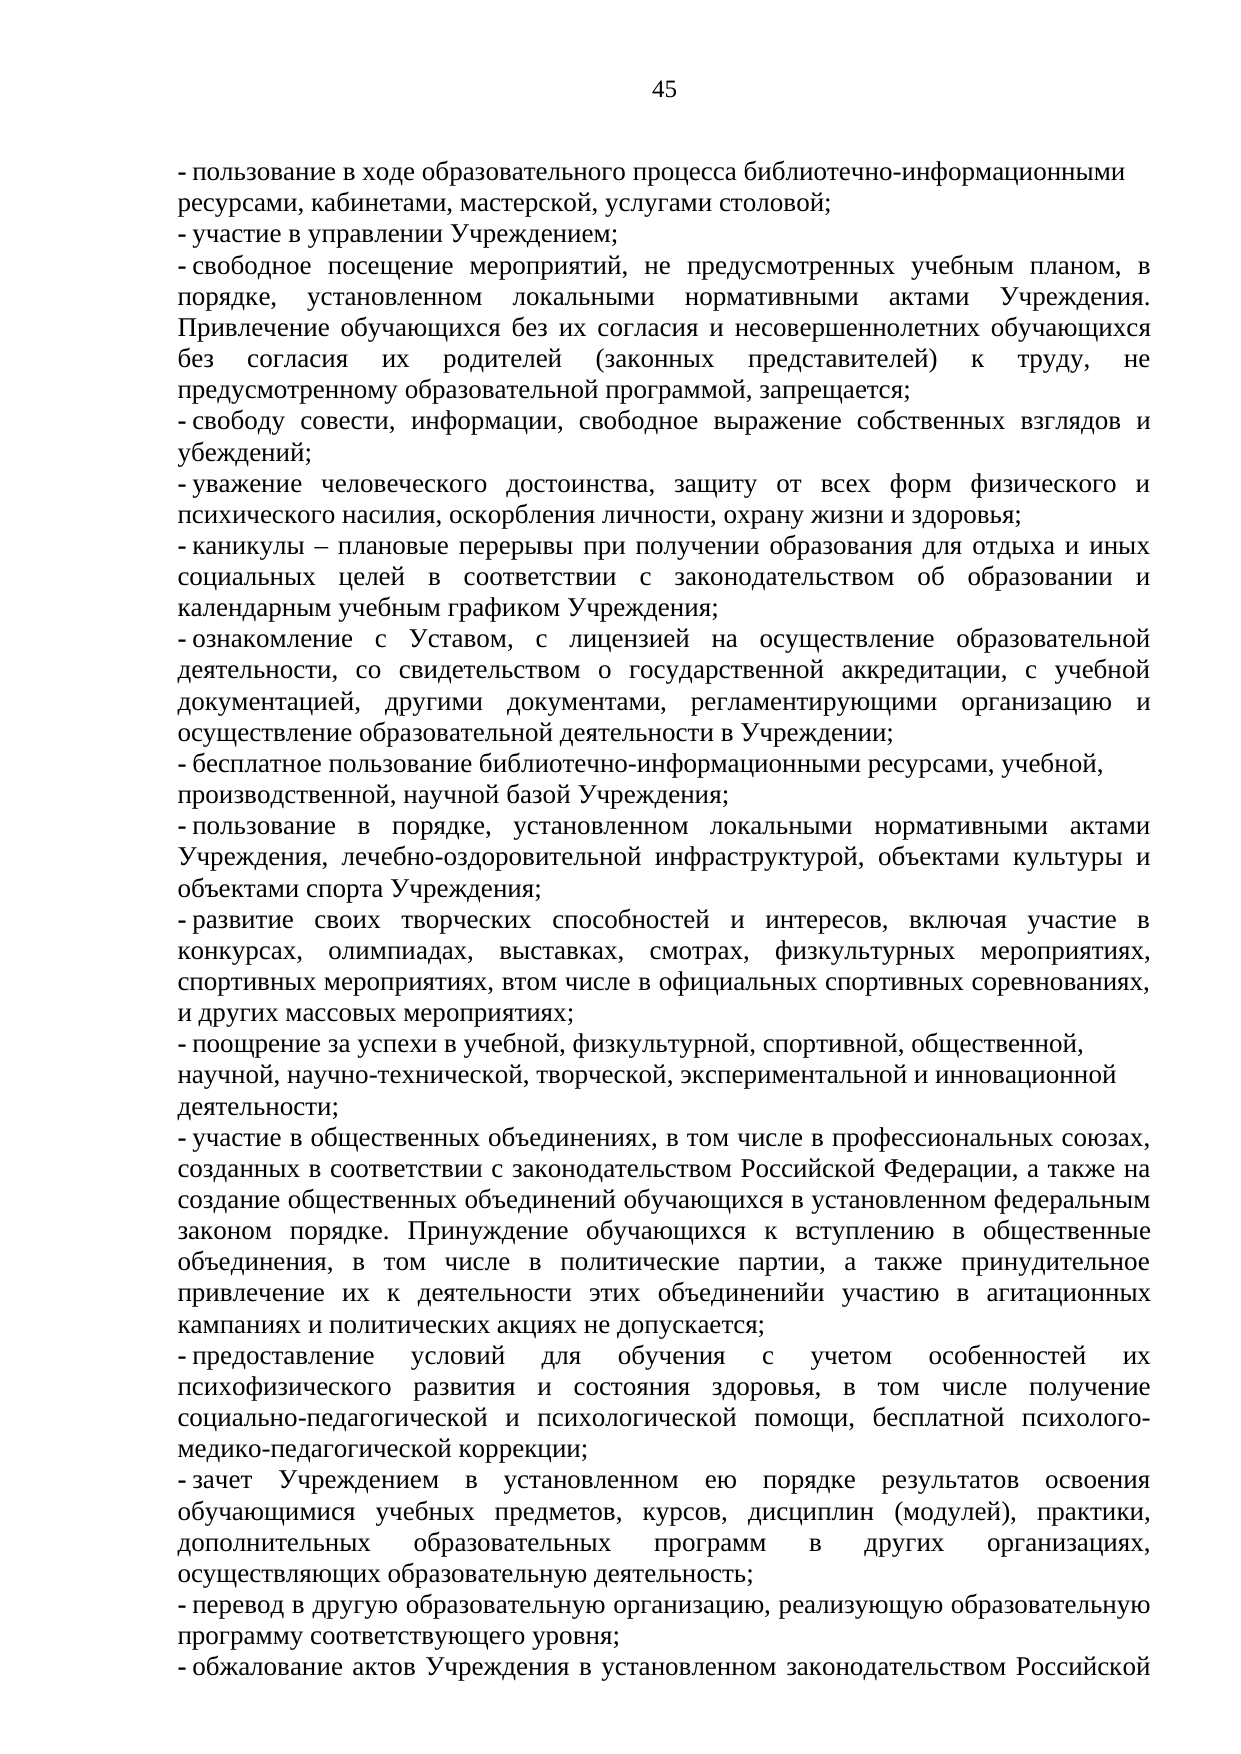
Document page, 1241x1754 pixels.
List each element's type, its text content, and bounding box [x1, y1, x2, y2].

list ознакомление с Уставом, с лицензией на осуществление образовательной деятельности, со свидетельством о государственной аккредитации, с учебной документацией, другими документами, регламентирующими организацию и осуществление образовательной деятельности в Учреждении; [177, 622, 1152, 747]
list предоставление условий для обучения с учетом особенностей их психофизического развития и состояния здоровья, в том числе получение социально-педагогической и психологической помощи, бесплатной психолого-медико-педагогической коррекции; [177, 1339, 1152, 1463]
list участие в общественных объединениях, в том числе в профессиональных союзах, созданных в соответствии с законодательством Российской Федерации, а также на создание общественных объединений обучающихся в установленном федеральным законом порядке. Принуждение обучающихся к вступлению в общественные объединения, в том числе в политические партии, а также принудительное привлечение их к деятельности этих объединенийи участию в агитационных кампаниях и политических акциях не допускается; [177, 1121, 1152, 1339]
list бесплатное пользование библиотечно-информационными ресурсами, учебной, производственной, научной базой Учреждения; [177, 747, 1152, 809]
list пользование в ходе образовательного процесса библиотечно-информационными ресурсами, кабинетами, мастерской, услугами столовой; [177, 155, 1152, 218]
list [177, 1650, 1152, 1681]
list зачет Учреждением в установленном ею порядке результатов освоения обучающимися учебных предметов, курсов, дисциплин (модулей), практики, дополнительных образовательных программ в других организациях, осуществляющих образовательную деятельность; [177, 1463, 1152, 1588]
list участие в управлении Учреждением; [177, 218, 1152, 249]
list свободу совести, информации, свободное выражение собственных взглядов и убеждений; [177, 404, 1152, 467]
list поощрение за успехи в учебной, физкультурной, спортивной, общественной, научной, научно-технической, творческой, экспериментальной и инновационной деятельности; [177, 1027, 1152, 1121]
list свободное посещение мероприятий, не предусмотренных учебным планом, в порядке, установленном локальными нормативными актами Учреждения. Привлечение обучающихся без их согласия и несовершеннолетних обучающихся без согласия их родителей (законных представителей) к труду, не предусмотренному образовательной программой, запрещается; [177, 249, 1152, 404]
list пользование в порядке, установленном локальными нормативными актами Учреждения, лечебно-оздоровительной инфраструктурой, объектами культуры и объектами спорта Учреждения; [177, 809, 1152, 903]
list уважение человеческого достоинства, защиту от всех форм физического и психического насилия, оскорбления личности, охрану жизни и здоровья; [177, 467, 1152, 529]
list развитие своих творческих способностей и интересов, включая участие в конкурсах, олимпиадах, выставках, смотрах, физкультурных мероприятиях, спортивных мероприятиях, втом числе в официальных спортивных соревнованиях, и других массовых мероприятиях; [177, 903, 1152, 1027]
list перевод в другую образовательную организацию, реализующую образовательную программу соответствующего уровня; [177, 1588, 1152, 1650]
list каникулы – плановые перерывы при получении образования для отдыха и иных социальных целей в соответствии с законодательством об образовании и календарным учебным графиком Учреждения; [177, 529, 1152, 622]
